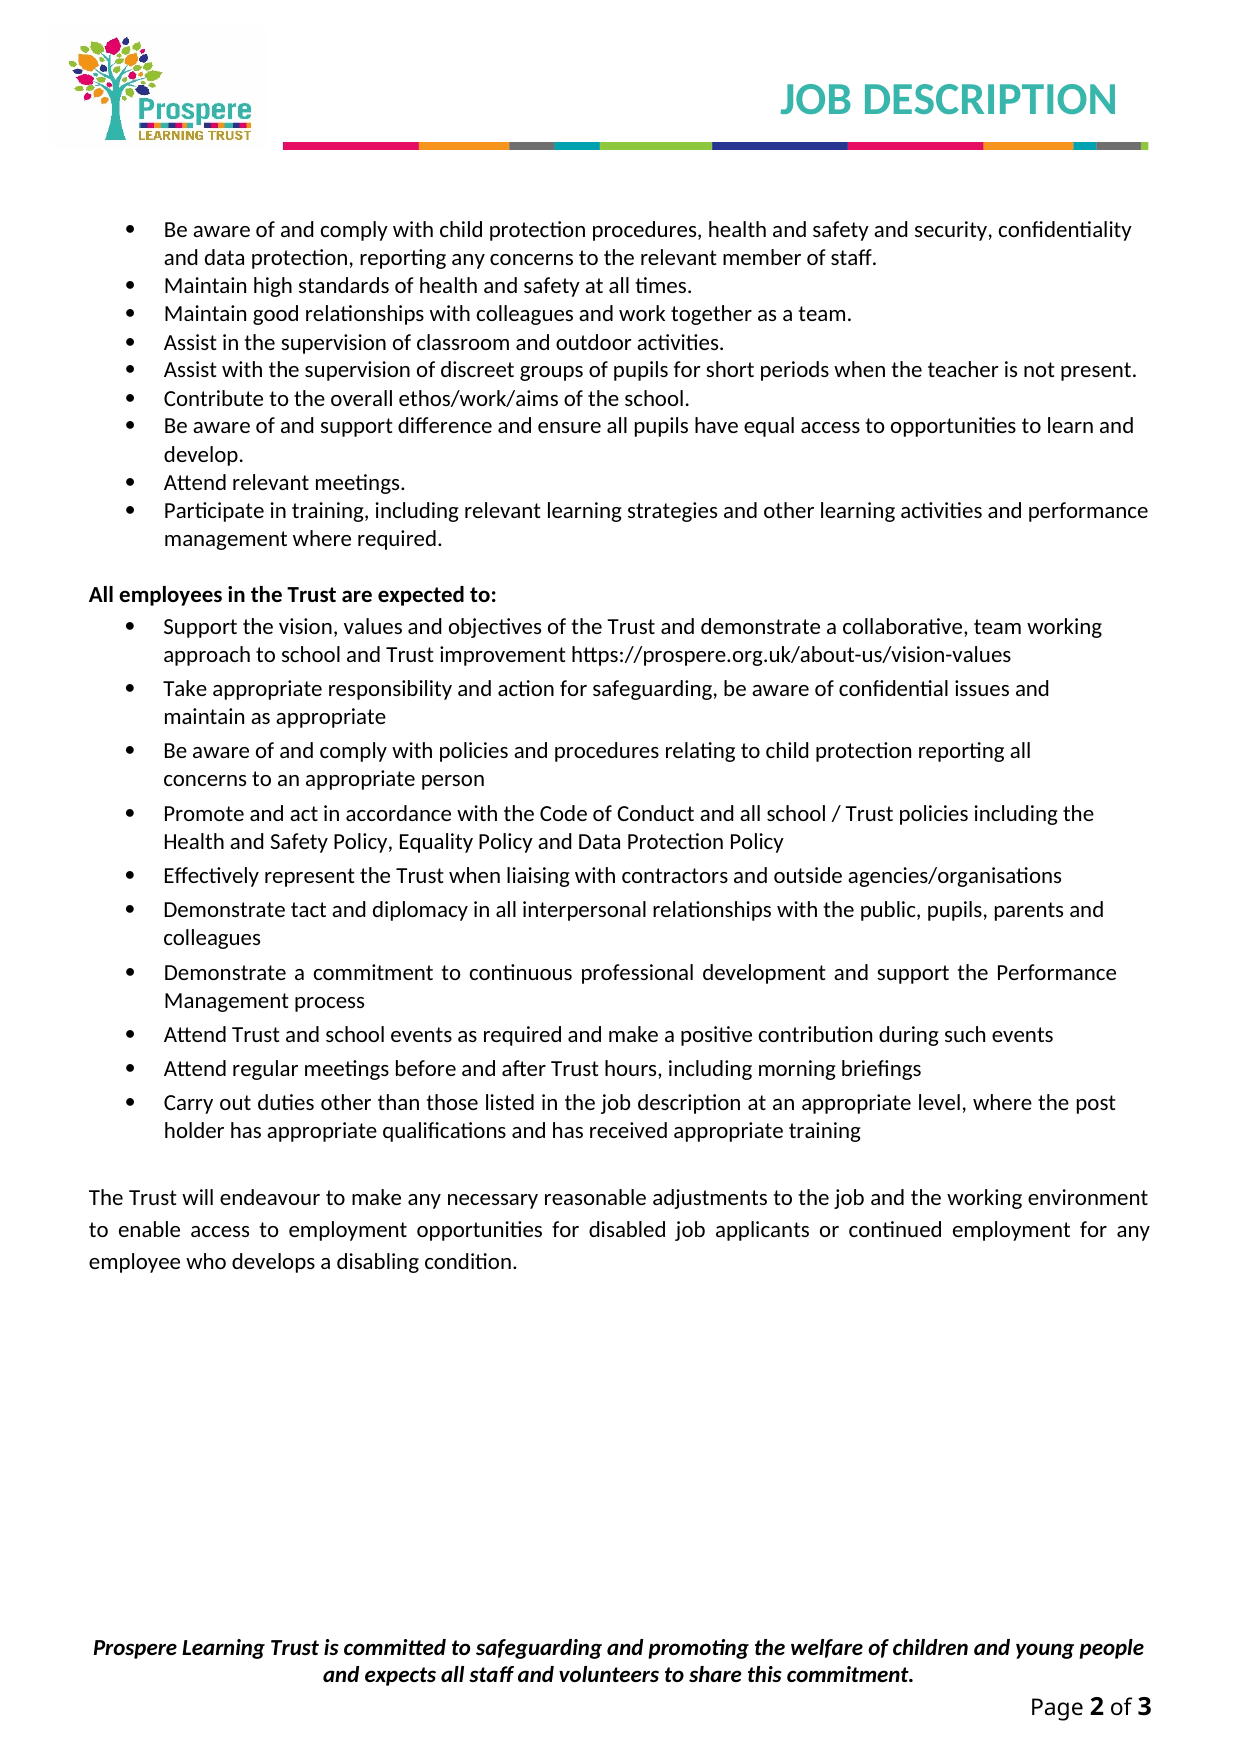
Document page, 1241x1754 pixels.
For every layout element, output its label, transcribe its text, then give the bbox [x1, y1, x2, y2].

list Attend regular meetings before and after Trust hours, including morning briefings [126, 1054, 1118, 1082]
list Take appropriate responsibility and action for safeguarding, be aware of confidential issues and maintain as appropriate [126, 674, 1118, 730]
list Attend Trust and school events as required and make a positive contribution during such events [126, 1020, 1118, 1048]
text All employees in the Trust are expected to: [89, 580, 1152, 608]
picture [50, 26, 268, 149]
list Effectively represent the Trust when liaising with contractors and outside agencies/organisations [126, 861, 1118, 889]
list Maintain high standards of health and safety at all times. [126, 272, 1152, 299]
list Carry out duties other than those listed in the job description at an appropriate level, where the post holder has appropriate qualifications and has received appropriate training [126, 1088, 1118, 1144]
list Be aware of and comply with child protection procedures, health and safety and security, confidentiality and data protection, reporting any concerns to the relevant member of staff. [126, 216, 1152, 272]
list Assist with the supervision of discreet groups of pupils for short periods when the teacher is not present. [126, 356, 1152, 384]
list Be aware of and comply with policies and procedures relating to child protection reporting all concerns to an appropriate person [126, 737, 1118, 793]
picture [282, 142, 1149, 150]
text The Trust will endeavour to make any necessary reasonable adjustments to the job and the working environment to enable access to employment opportunities for disabled job applicants or continued employment for any employee who develops a disabling condition. [89, 1183, 1152, 1275]
list Support the vision, values and objectives of the Trust and demonstrate a collaborative, team working approach to school and Trust improvement https://prospere.org.uk/about-us/vision-values [126, 612, 1118, 668]
list Demonstrate tact and diplomacy in all interpersonal relationships with the public, pupils, parents and colleagues [126, 895, 1118, 951]
list Participate in training, including relevant learning strategies and other learning activities and performance management where required. [126, 496, 1152, 552]
list Promote and act in accordance with the Code of Conduct and all school / Trust policies including the Health and Safety Policy, Equality Policy and Data Protection Policy [126, 799, 1118, 855]
list Maintain good relationships with colleagues and work together as a team. [126, 299, 1152, 328]
list Assist in the supervision of classroom and outdoor activities. [126, 328, 1152, 356]
list Demonstrate a commitment to continuous professional development and support the Performance Management process [126, 958, 1118, 1014]
list Contribute to the overall ethos/work/aims of the school. [126, 384, 1152, 412]
list Be aware of and support difference and ensure all pupils have equal access to opportunities to learn and develop. [126, 412, 1152, 468]
list Attend relevant meetings. [126, 468, 1152, 496]
